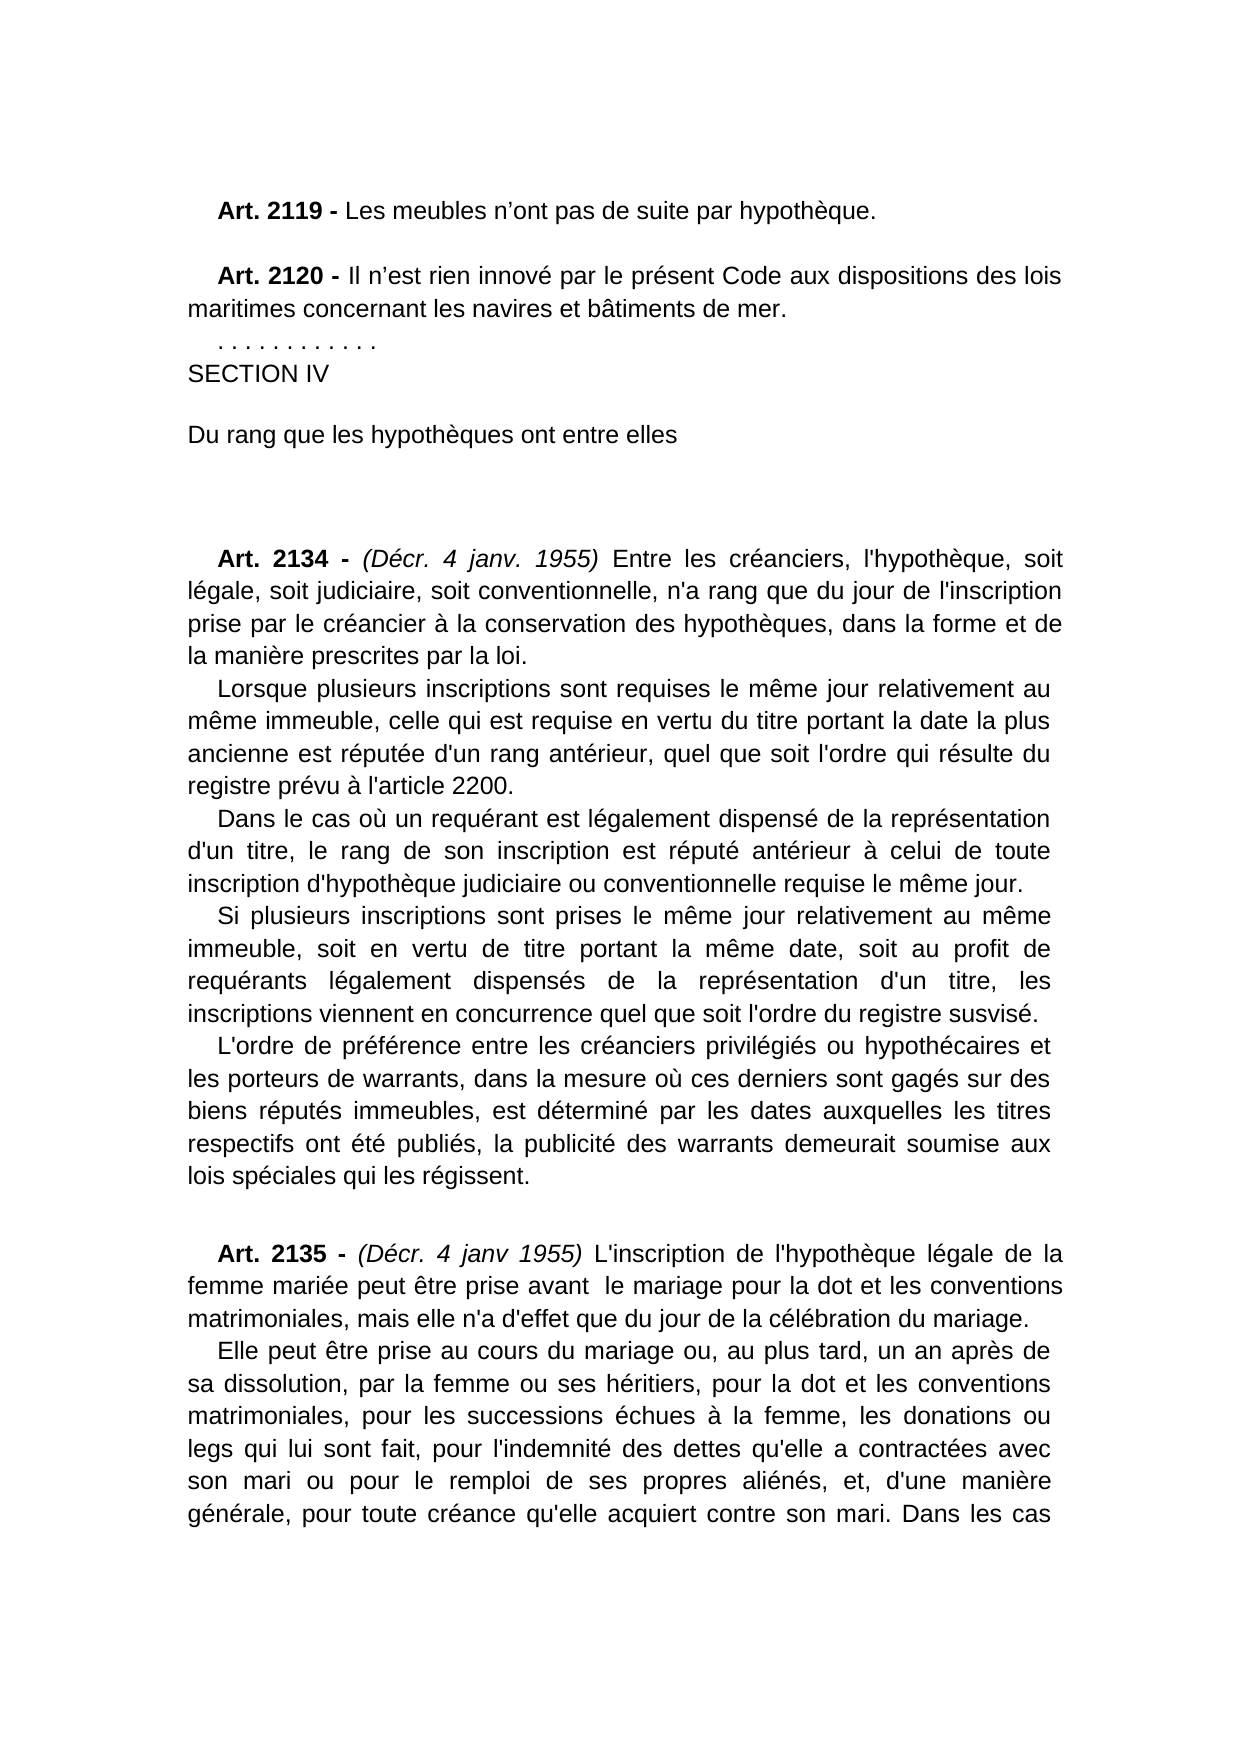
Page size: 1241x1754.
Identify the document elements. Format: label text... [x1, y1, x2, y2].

text Dans le cas où un requérant est légalement dispensé de la représentation d'un titre, le rang de son inscription est réputé antérieur à celui de toute inscription d'hypothèque judiciaire ou conventionnelle requise le même jour. [187, 802, 1053, 899]
text Lorsque plusieurs inscriptions sont requises le même jour relativement au même immeuble, celle qui est requise en vertu du titre portant la date la plus ancienne est réputée d'un rang antérieur, quel que soit l'ordre qui résulte du registre prévu à l'article 2200. [187, 672, 1053, 802]
text Art. 2119 - Les meubles n’ont pas de suite par hypothèque. [187, 194, 1064, 227]
text . . . . . . . . . . . . [187, 324, 1053, 357]
text L'ordre de préférence entre les créanciers privilégiés ou hypothécaires et les porteurs de warrants, dans la mesure où ces derniers sont gagés sur des biens réputés immeubles, est déterminé par les dates auxquelles les titres respectifs ont été publiés, la publicité des warrants demeurait soumise aux lois spéciales qui les régissent. [187, 1029, 1053, 1192]
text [187, 1334, 1053, 1529]
text Si plusieurs inscriptions sont prises le même jour relativement au même immeuble, soit en vertu de titre portant la même date, soit au profit de requérants légalement dispensés de la représentation d'un titre, les inscriptions viennent en concurrence quel que soit l'ordre du registre susvisé. [187, 899, 1053, 1029]
text Art. 2120 - Il n’est rien innové par le présent Code aux dispositions des lois maritimes concernant les navires et bâtiments de mer. [187, 259, 1064, 324]
text Du rang que les hypothèques ont entre elles [187, 419, 1053, 451]
text Art. 2134 - (Décr. 4 janv. 1955) Entre les créanciers, l'hypothèque, soit légale, soit judiciaire, soit conventionnelle, n'a rang que du jour de l'inscription prise par le créancier à la conservation des hypothèques, dans la forme et de la manière prescrites par la loi. [187, 542, 1064, 672]
text SECTION IV [187, 357, 1053, 389]
text Art. 2135 - (Décr. 4 janv 1955) L'inscription de l'hypothèque légale de la femme mariée peut être prise avant le mariage pour la dot et les conventions matrimoniales, mais elle n'a d'effet que du jour de la célébration du mariage. [187, 1237, 1064, 1334]
